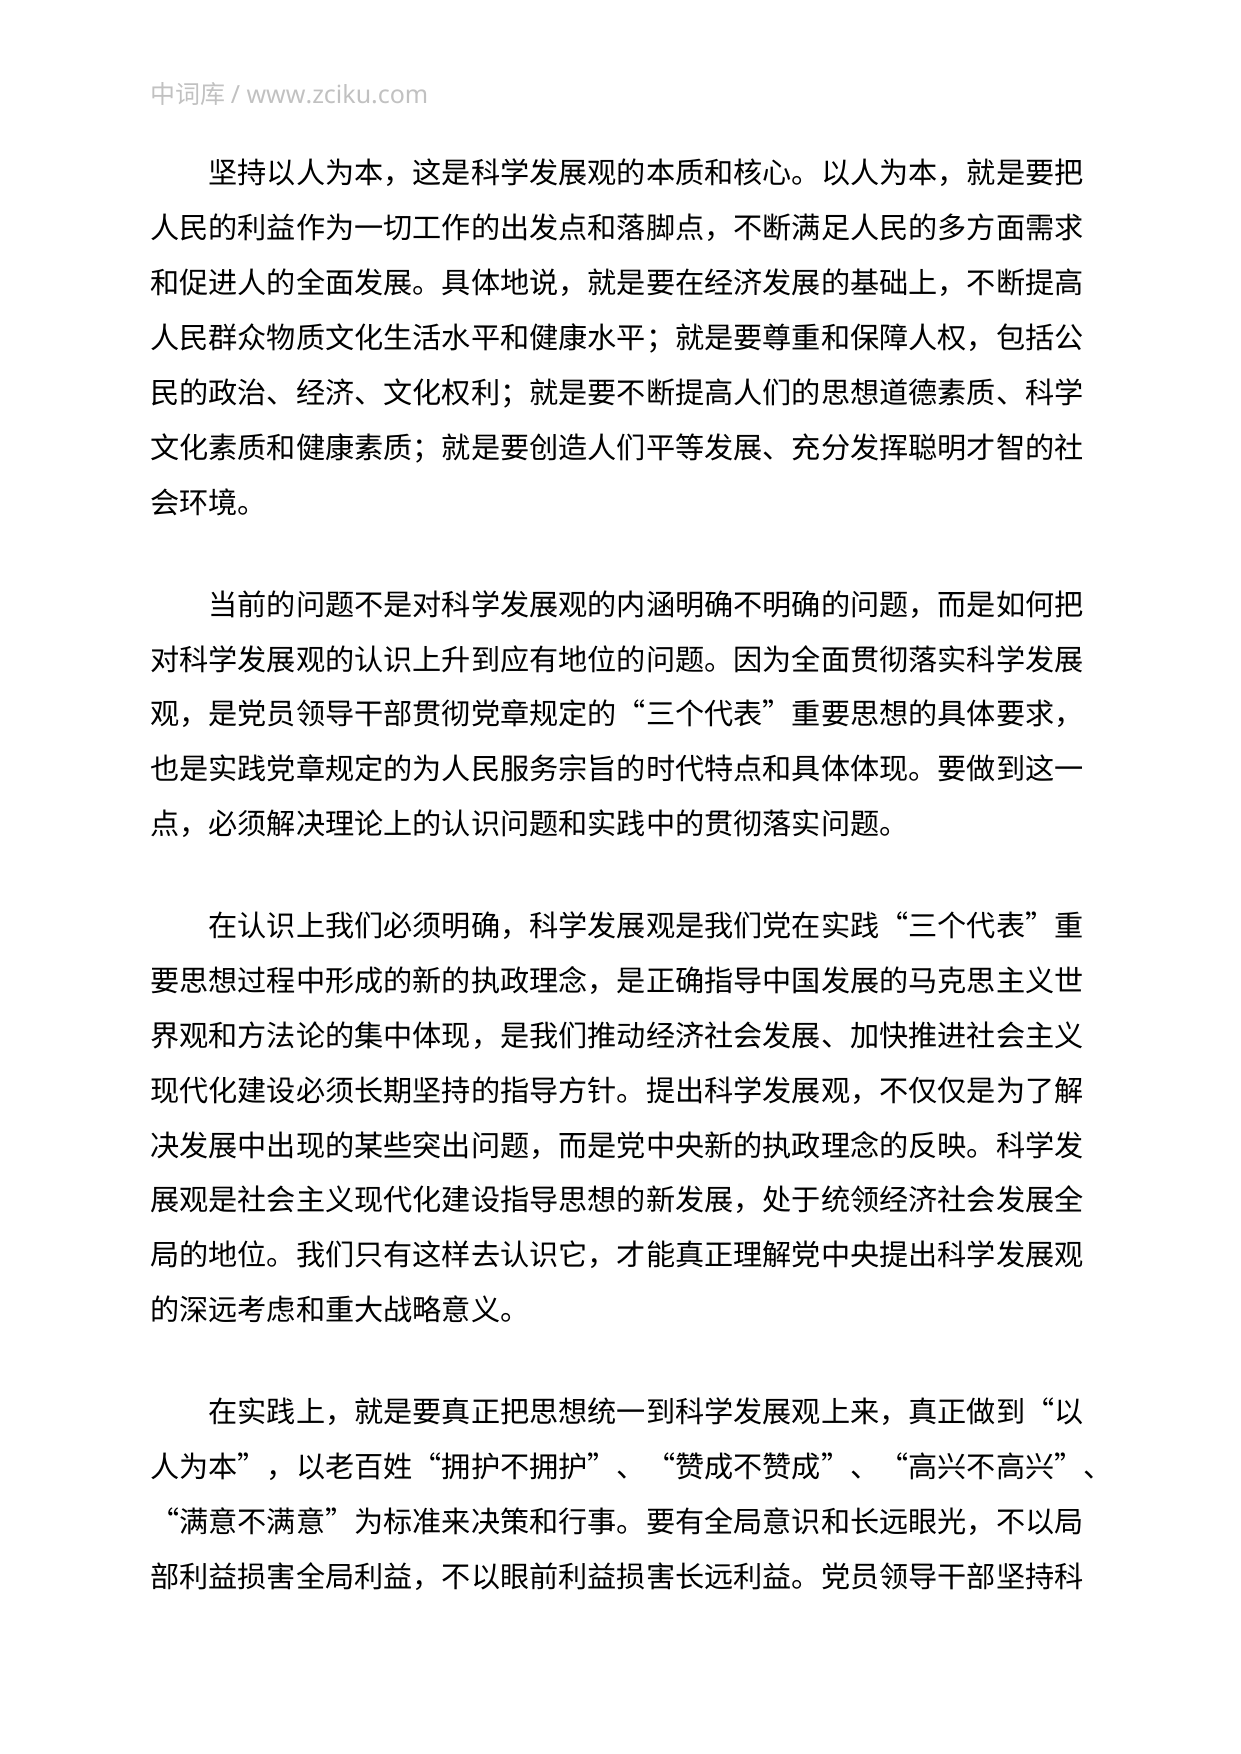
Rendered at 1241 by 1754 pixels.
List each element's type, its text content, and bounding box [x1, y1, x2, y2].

text 在认识上我们必须明确，科学发展观是我们党在实践“三个代表”重要思想过程中形成的新的执政理念，是正确指导中国发展的马克思主义世界观和方法论的集中体现，是我们推动经济社会发展、加快推进社会主义现代化建设必须长期坚持的指导方针。提出科学发展观，不仅仅是为了解决发展中出现的某些突出问题，而是党中央新的执政理念的反映。科学发展观是社会主义现代化建设指导思想的新发展，处于统领经济社会发展全局的地位。我们只有这样去认识它，才能真正理解党中央提出科学发展观的深远考虑和重大战略意义。 [150, 902, 1090, 1329]
text 当前的问题不是对科学发展观的内涵明确不明确的问题，而是如何把对科学发展观的认识上升到应有地位的问题。因为全面贯彻落实科学发展观，是党员领导干部贯彻党章规定的“三个代表”重要思想的具体要求，也是实践党章规定的为人民服务宗旨的时代特点和具体体现。要做到这一点，必须解决理论上的认识问题和实践中的贯彻落实问题。 [150, 581, 1090, 843]
text 坚持以人为本，这是科学发展观的本质和核心。以人为本，就是要把人民的利益作为一切工作的出发点和落脚点，不断满足人民的多方面需求和促进人的全面发展。具体地说，就是要在经济发展的基础上，不断提高人民群众物质文化生活水平和健康水平；就是要尊重和保障人权，包括公民的政治、经济、文化权利；就是要不断提高人们的思想道德素质、科学文化素质和健康素质；就是要创造人们平等发展、充分发挥聪明才智的社会环境。 [150, 150, 1090, 522]
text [150, 1388, 1090, 1596]
